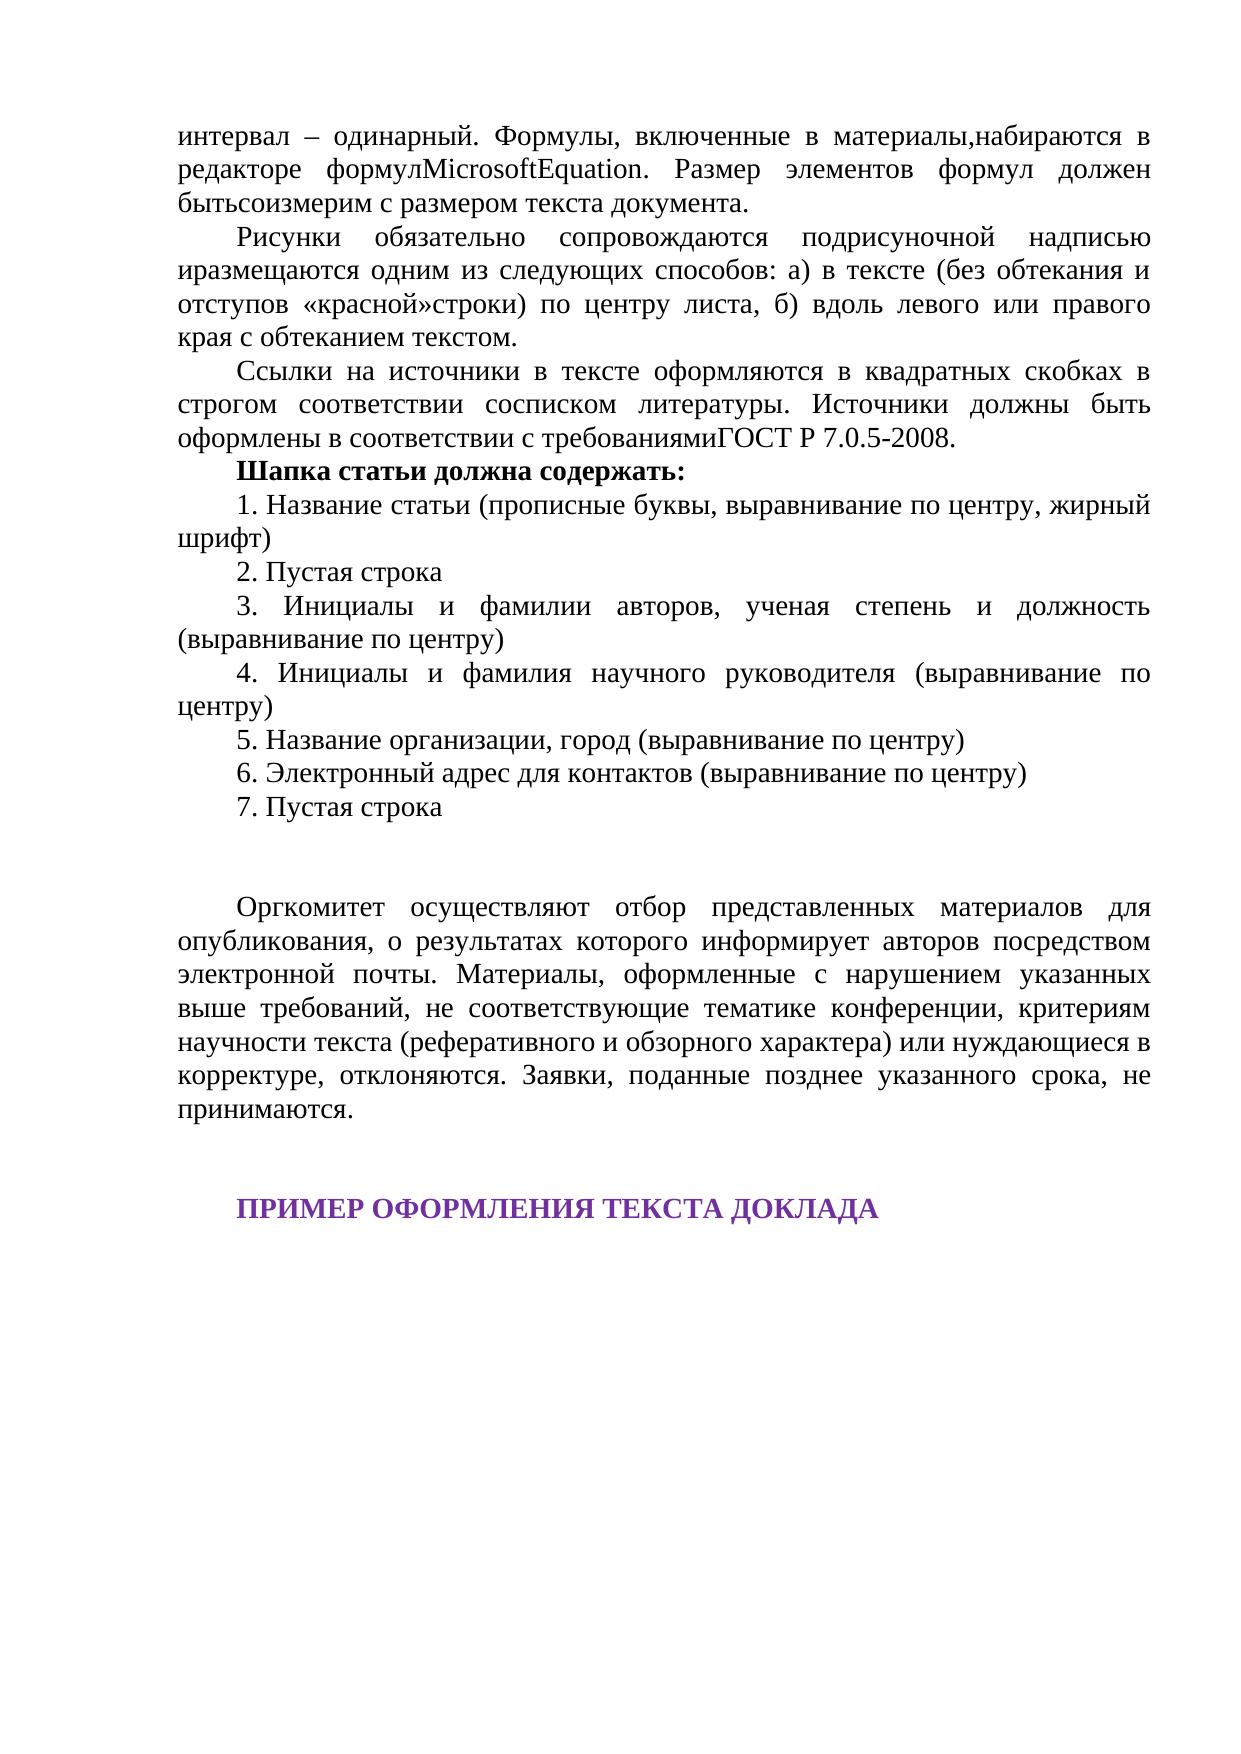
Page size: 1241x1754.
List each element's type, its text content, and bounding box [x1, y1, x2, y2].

text 3. Инициалы и фамилии авторов, ученая степень и должность (выравнивание по центру) [177, 588, 1152, 655]
text Оргкомитет осуществляют отбор представленных материалов для опубликования, о результатах которого информирует авторов посредством электронной почты. Материалы, оформленные с нарушением указанных выше требований, не соответствующие тематике конференции, критериям научности текста (реферативного и обзорного характера) или нуждающиеся в корректуре, отклоняются. Заявки, поданные позднее указанного срока, не принимаются. [177, 889, 1152, 1124]
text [177, 118, 1152, 219]
text 1. Название статьи (прописные буквы, выравнивание по центру, жирный шрифт) [177, 487, 1152, 554]
text ПРИМЕР ОФОРМЛЕНИЯ ТЕКСТА ДОКЛАДА [177, 1191, 1152, 1225]
text 2. Пустая строка [177, 554, 1152, 588]
text 6. Электронный адрес для контактов (выравнивание по центру) [177, 755, 1152, 789]
text Шапка статьи должна содержать: [177, 453, 1152, 487]
text Рисунки обязательно сопровождаются подрисуночной надписью иразмещаются одним из следующих способов: а) в тексте (без обтекания и отступов «красной»строки) по центру листа, б) вдоль левого или правого края с обтеканием текстом. [177, 219, 1152, 353]
text Ссылки на источники в тексте оформляются в квадратных скобках в строгом соответствии сосписком литературы. Источники должны быть оформлены в соответствии с требованиямиГОСТ Р 7.0.5-2008. [177, 353, 1152, 453]
text 7. Пустая строка [177, 789, 1152, 822]
text 4. Инициалы и фамилия научного руководителя (выравнивание по центру) [177, 655, 1152, 722]
text 5. Название организации, город (выравнивание по центру) [177, 722, 1152, 755]
